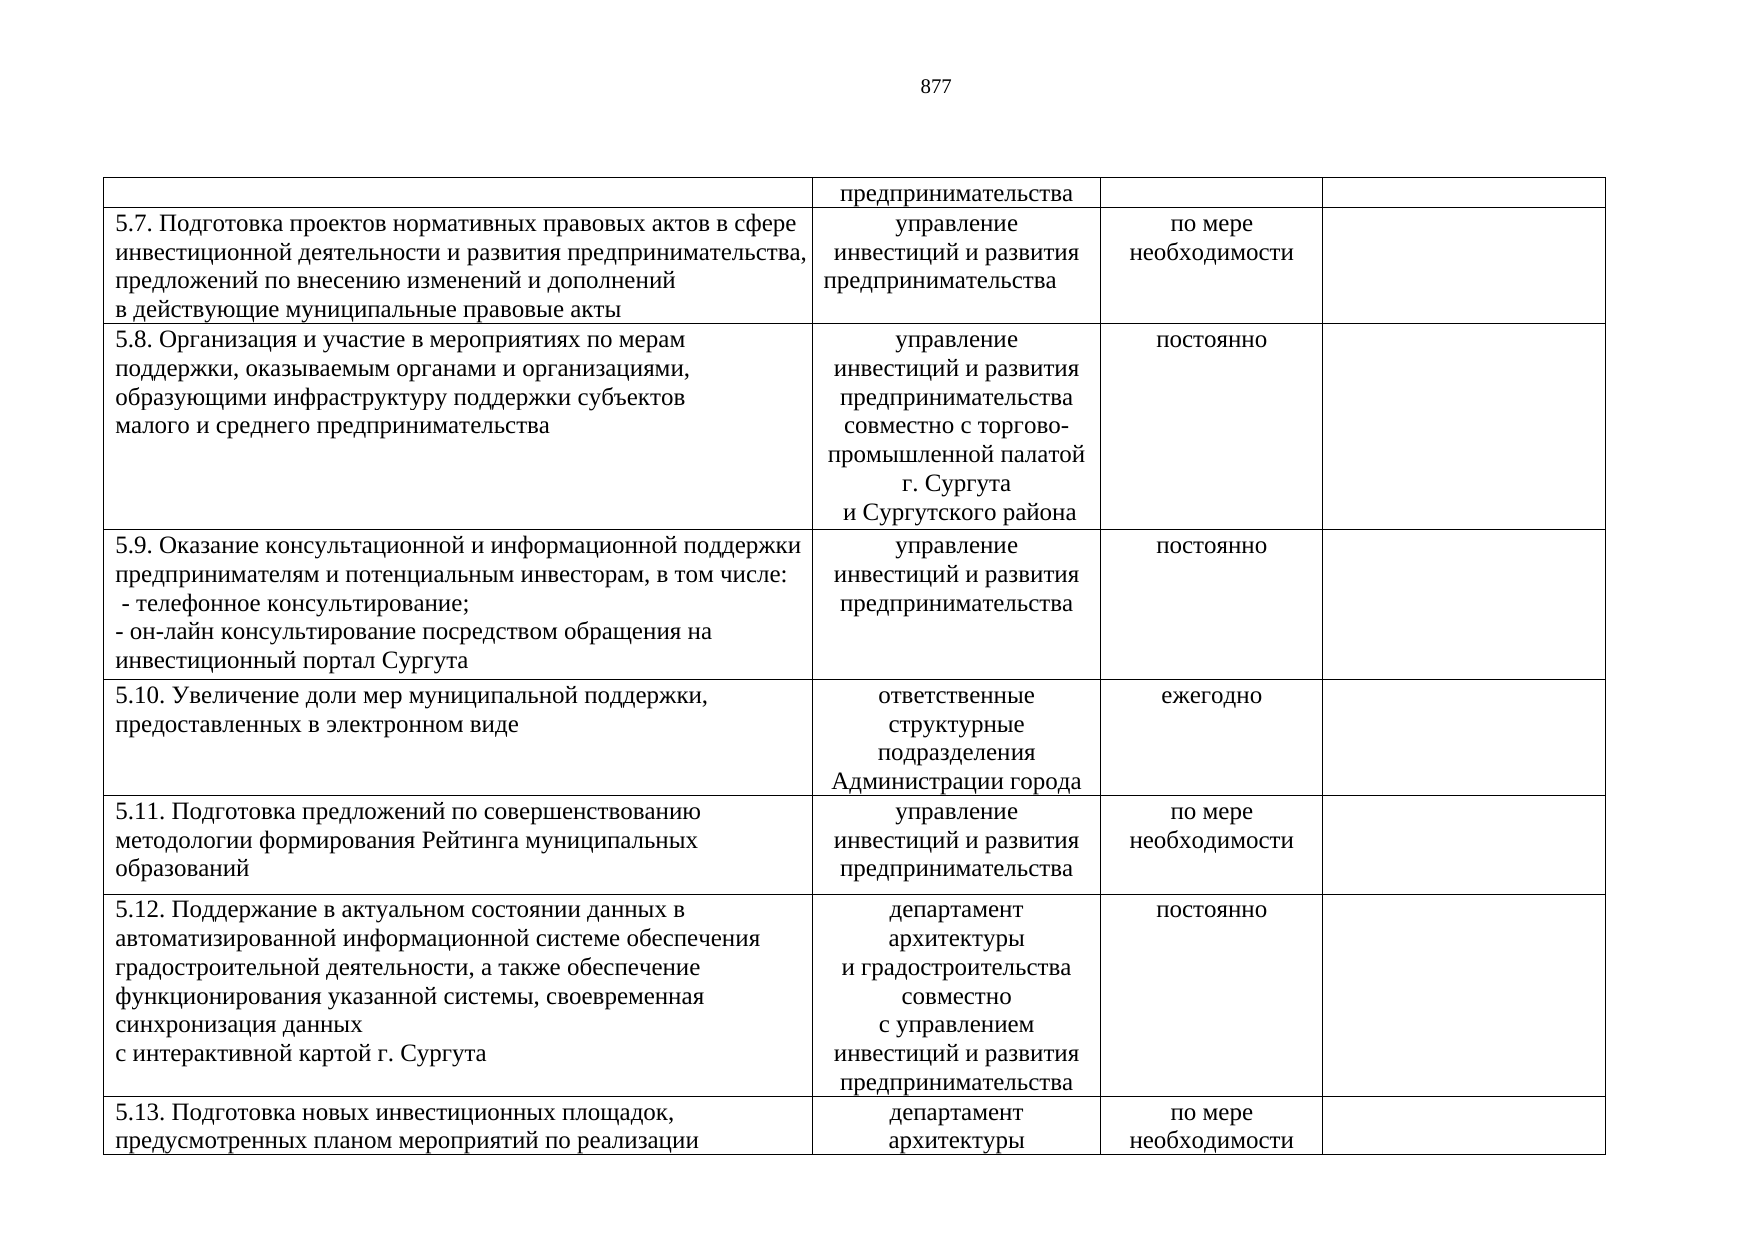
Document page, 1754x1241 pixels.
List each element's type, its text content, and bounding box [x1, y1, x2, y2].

table_cell управление инвестиций и развития предпринимательства [813, 530, 1100, 679]
table_cell [1323, 1097, 1605, 1154]
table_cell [1101, 178, 1322, 207]
table_cell 5.12. Поддержание в актуальном состоянии данных в автоматизированной информационной системе обеспечения градостроительной деятельности, а также обеспечение функционирования указанной системы, своевременная синхронизация данных с интерактивной картой г. Сургута [104, 895, 812, 1096]
table_cell [1323, 208, 1605, 323]
table_cell по мере необходимости [1101, 796, 1322, 893]
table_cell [813, 1097, 1100, 1154]
table_cell 5.11. Подготовка предложений по совершенствованию методологии формирования Рейтинга муниципальных образований [104, 796, 812, 893]
table_cell 5.8. Организация и участие в мероприятиях по мерам поддержки, оказываемым органами и организациями, образующими инфраструктуру поддержки субъектов малого и среднего предпринимательства [104, 324, 812, 529]
table_cell [1323, 530, 1605, 679]
table_cell постоянно [1101, 324, 1322, 529]
table_cell 5.10. Увеличение доли мер муниципальной поддержки, предоставленных в электронном виде [104, 680, 812, 795]
table_cell управление инвестиций и развития предпринимательства совместно с торгово-промышленной палатой г. Сургута и Сургутского района [813, 324, 1100, 529]
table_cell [104, 1097, 812, 1154]
table_cell [1323, 324, 1605, 529]
table_cell [1323, 680, 1605, 795]
table_cell по мере необходимости [1101, 208, 1322, 323]
table_cell [1323, 796, 1605, 893]
table_cell постоянно [1101, 895, 1322, 1096]
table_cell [1101, 1097, 1322, 1154]
table_cell 5.9. Оказание консультационной и информационной поддержки предпринимателям и потенциальным инвесторам, в том числе: - телефонное консультирование; - он-лайн консультирование посредством обращения на инвестиционный портал Сургута [104, 530, 812, 679]
table_cell [1323, 895, 1605, 1096]
table_cell 5.7. Подготовка проектов нормативных правовых актов в сфере инвестиционной деятельности и развития предпринимательства, предложений по внесению изменений и дополнений в действующие муниципальные правовые акты [104, 208, 812, 323]
table_cell управление инвестиций и развития предпринимательства [813, 208, 1100, 323]
table_cell [1323, 178, 1605, 207]
table_cell ежегодно [1101, 680, 1322, 795]
table_cell ответственные структурные подразделения Администрации города [813, 680, 1100, 795]
table_cell постоянно [1101, 530, 1322, 679]
table_cell департамент архитектуры и градостроительства совместно с управлением инвестиций и развития предпринимательства [813, 895, 1100, 1096]
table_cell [104, 178, 812, 207]
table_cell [813, 178, 1100, 207]
table_cell управление инвестиций и развития предпринимательства [813, 796, 1100, 893]
